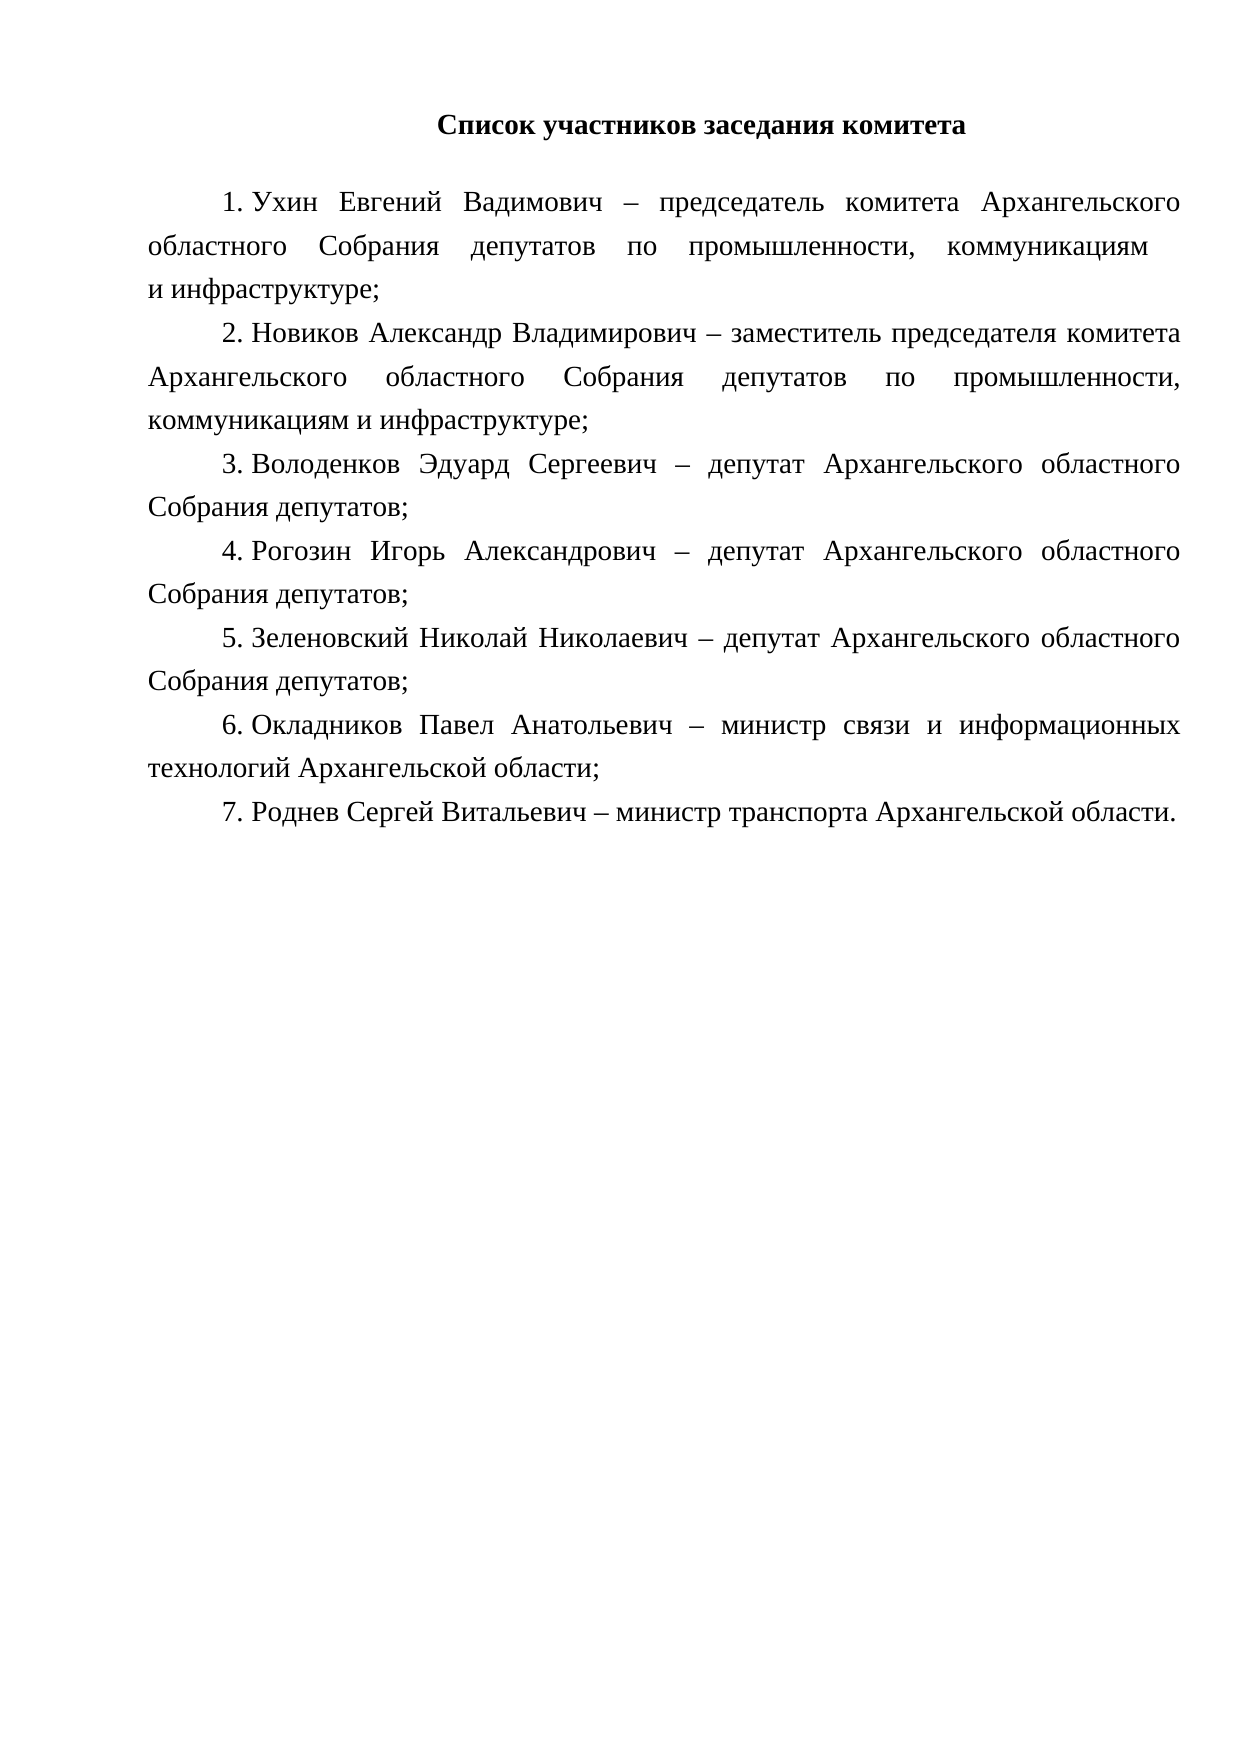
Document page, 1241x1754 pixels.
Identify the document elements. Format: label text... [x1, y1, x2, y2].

list Зеленовский Николай Николаевич – депутат Архангельского областного Собрания депутатов; [148, 620, 1181, 697]
list Володенков Эдуард Сергеевич – депутат Архангельского областного Собрания депутатов; [148, 446, 1181, 523]
list Рогозин Игорь Александрович – депутат Архангельского областного Собрания депутатов; [148, 533, 1181, 610]
list Окладников Павел Анатольевич – министр связи и информационных технологий Архангельской области; [148, 707, 1181, 784]
list Новиков Александр Владимирович – заместитель председателя комитета Архангельского областного Собрания депутатов по промышленности, коммуникациям и инфраструктуре; [148, 315, 1181, 436]
list Ухин Евгений Вадимович – председатель комитета Архангельского областного Собрания депутатов по промышленности, коммуникациям и инфраструктуре; [148, 184, 1181, 305]
text Список участников заседания комитета [148, 107, 1181, 141]
list Роднев Сергей Витальевич – министр транспорта Архангельской области. [148, 794, 1181, 828]
